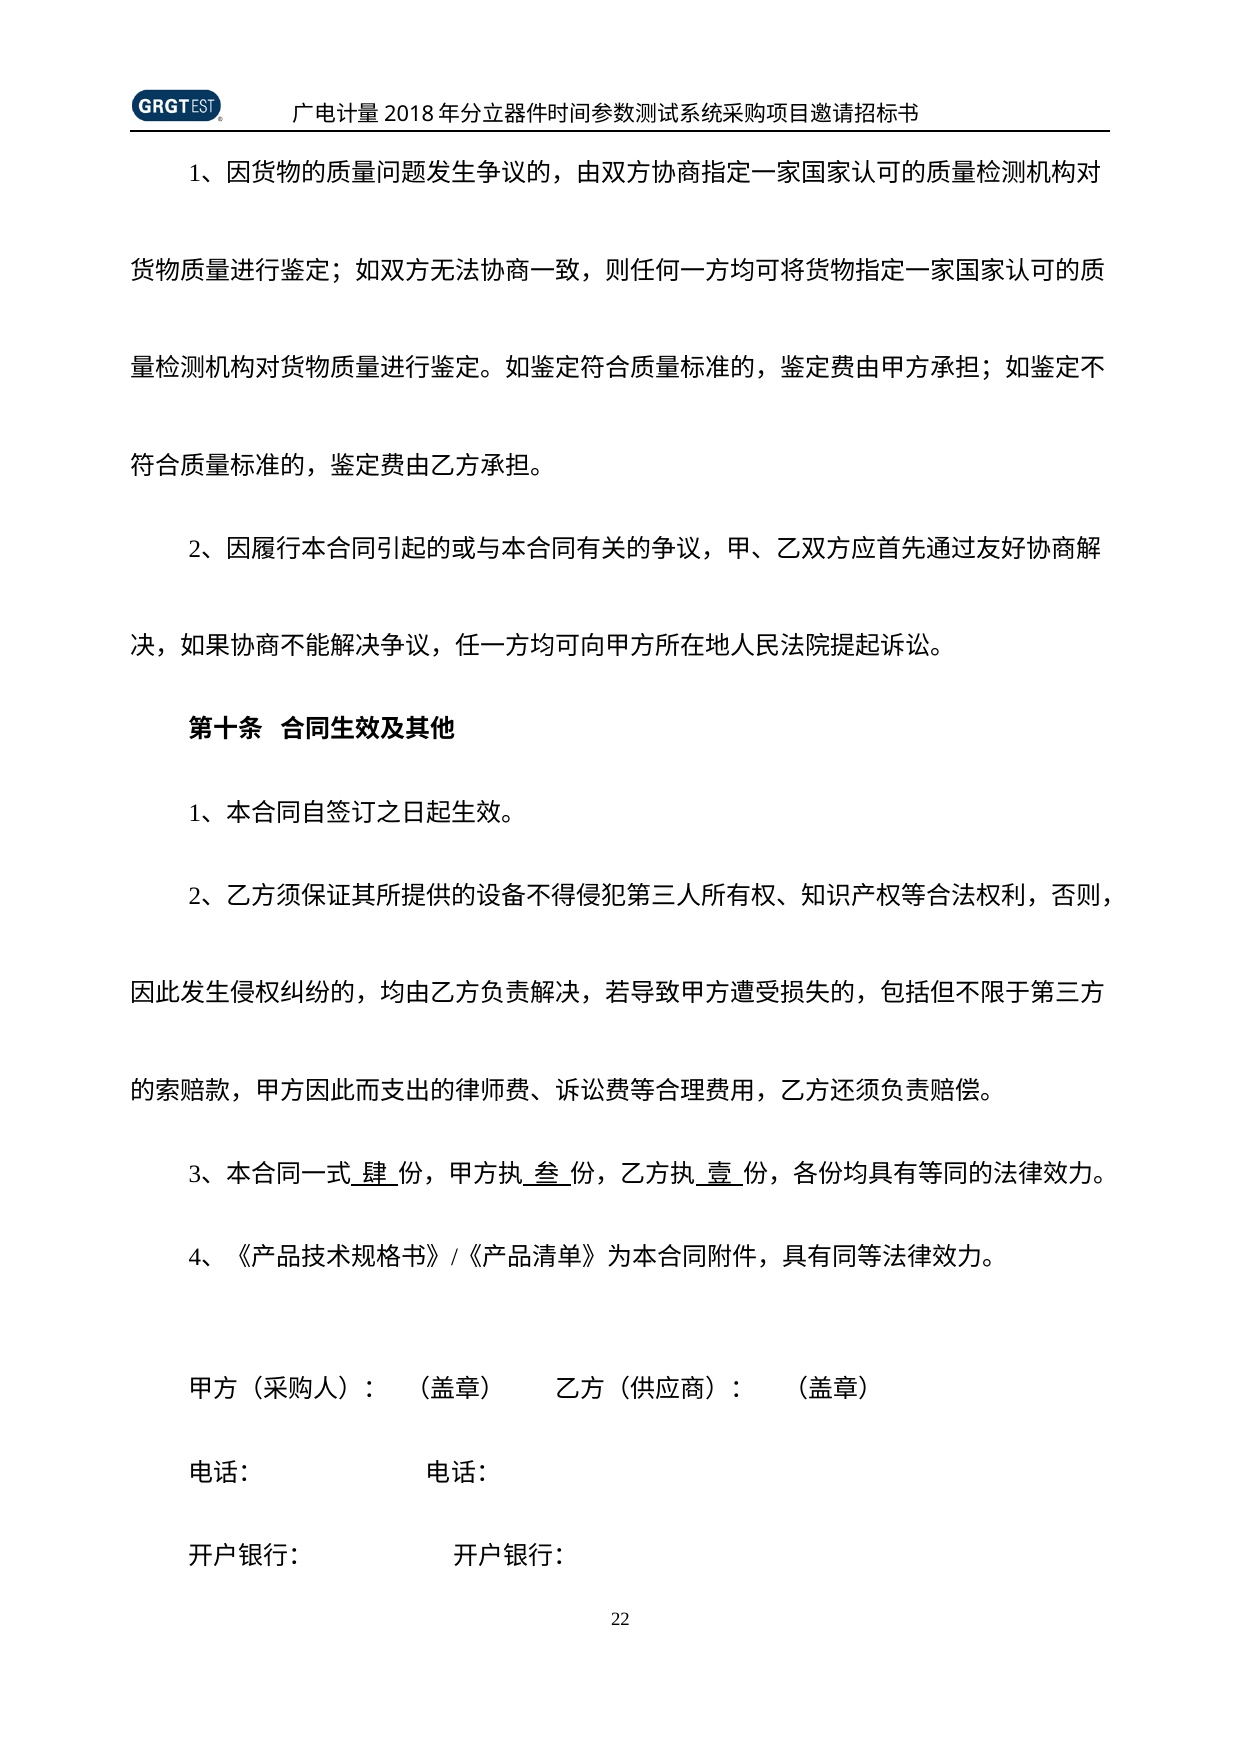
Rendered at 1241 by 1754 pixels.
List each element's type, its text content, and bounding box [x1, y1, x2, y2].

text 3、本合同一式 肆 份，甲方执 叁 份，乙方执 壹 份，各份均具有等同的法律效力。 [130, 1139, 1110, 1204]
text 1、因货物的质量问题发生争议的，由双方协商指定一家国家认可的质量检测机构对货物质量进行鉴定；如双方无法协商一致，则任何一方均可将货物指定一家国家认可的质量检测机构对货物质量进行鉴定。如鉴定符合质量标准的，鉴定费由甲方承担；如鉴定不符合质量标准的，鉴定费由乙方承担。 [130, 138, 1110, 496]
text 2、乙方须保证其所提供的设备不得侵犯第三人所有权、知识产权等合法权利，否则，因此发生侵权纠纷的，均由乙方负责解决，若导致甲方遭受损失的，包括但不限于第三方的索赔款，甲方因此而支出的律师费、诉讼费等合理费用，乙方还须负责赔偿。 [130, 861, 1110, 1121]
text 1、本合同自签订之日起生效。 [130, 778, 1110, 843]
text 4、《产品技术规格书》/《产品清单》为本合同附件，具有同等法律效力。 [130, 1222, 1110, 1287]
text 电话： 电话： [130, 1438, 1110, 1503]
picture [129, 88, 224, 122]
text 甲方（采购人）： （盖章） 乙方（供应商）： （盖章） [130, 1354, 1110, 1419]
text 2、因履行本合同引起的或与本合同有关的争议，甲、乙双方应首先通过友好协商解决，如果协商不能解决争议，任一方均可向甲方所在地人民法院提起诉讼。 [130, 514, 1110, 676]
text 开户银行： 开户银行： [130, 1521, 1110, 1586]
text 第十条 合同生效及其他 [130, 694, 1110, 759]
